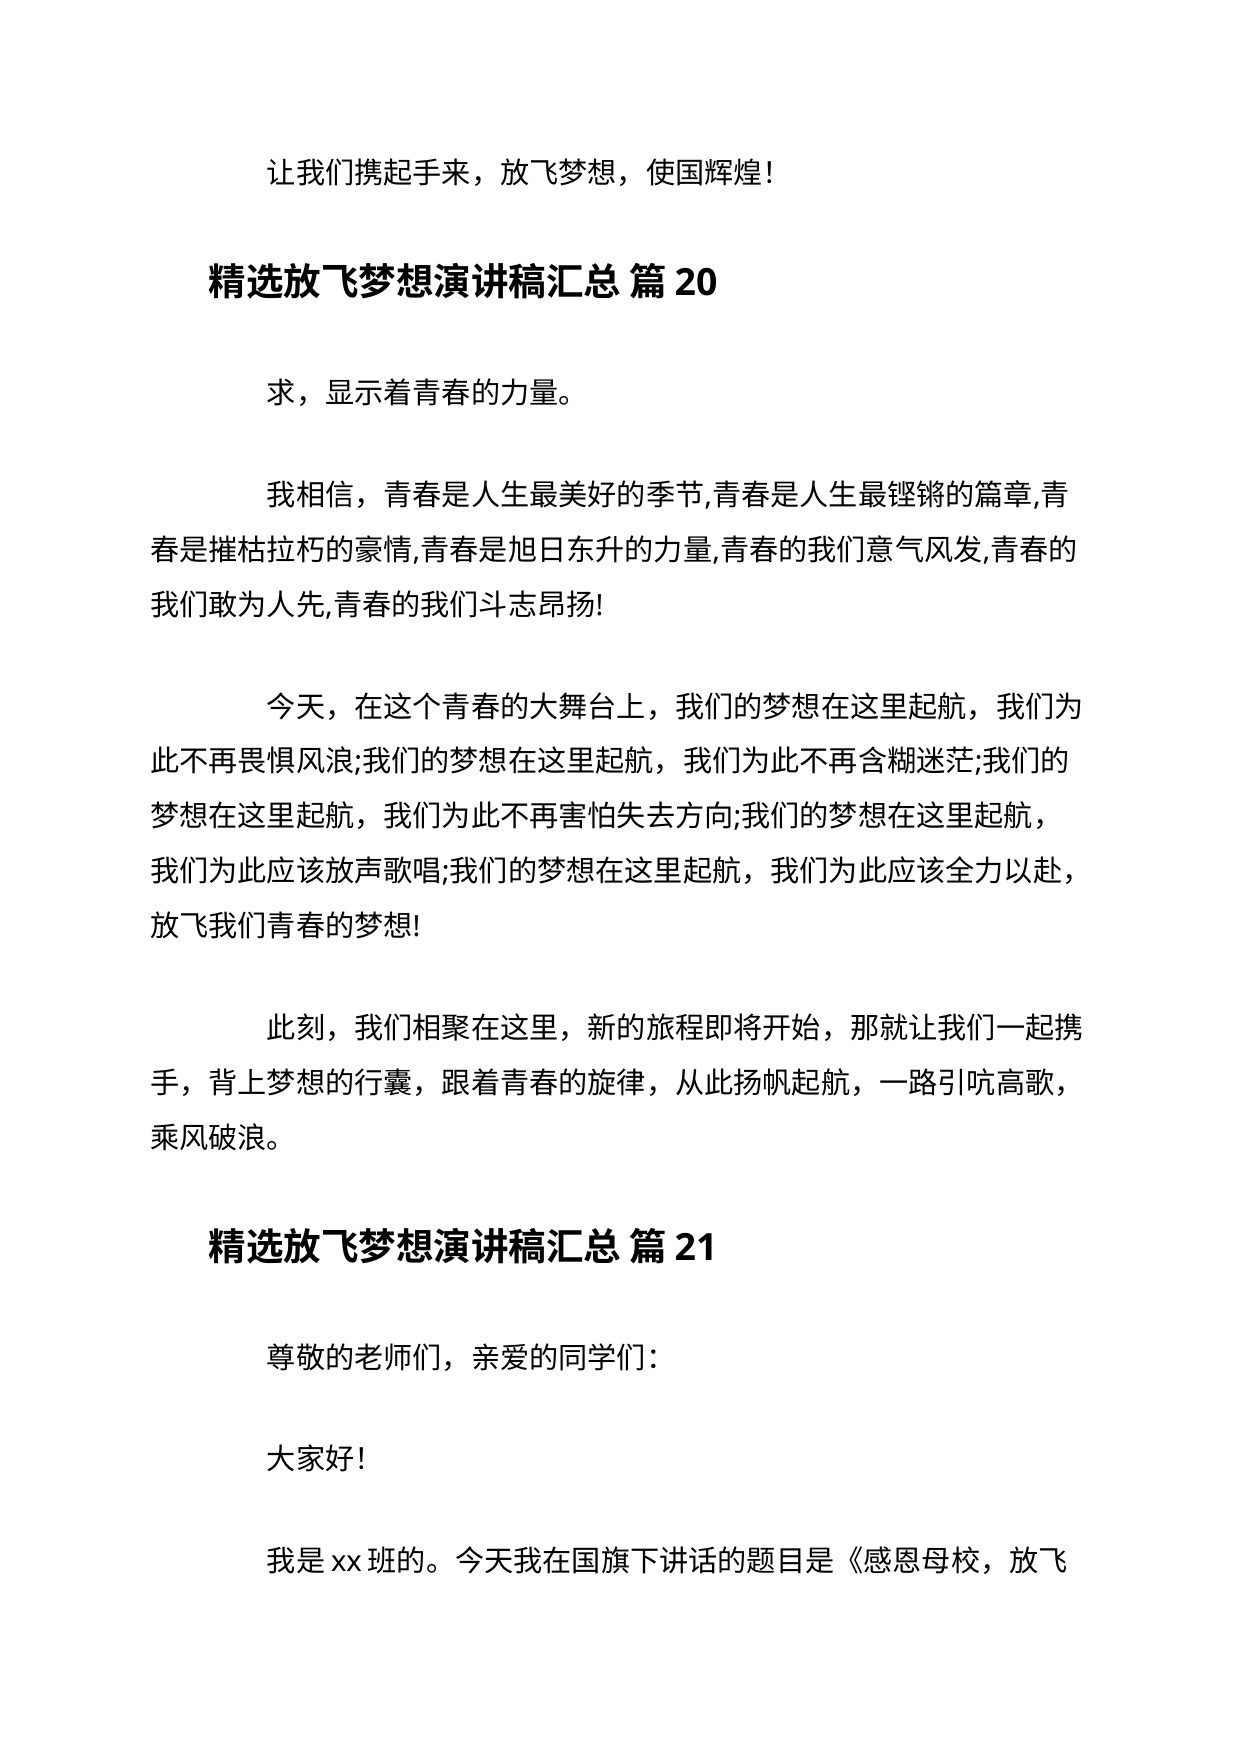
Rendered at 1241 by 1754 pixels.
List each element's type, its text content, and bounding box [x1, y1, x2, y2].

text 我相信，青春是人生最美好的季节,青春是人生最铿锵的篇章,青春是摧枯拉朽的豪情,青春是旭日东升的力量,青春的我们意气风发,青春的我们敢为人先,青春的我们斗志昂扬! [150, 471, 1090, 623]
text 尊敬的老师们，亲爱的同学们： [150, 1334, 1090, 1376]
text 让我们携起手来，放飞梦想，使国辉煌！ [150, 150, 1090, 192]
text 大家好！ [150, 1436, 1090, 1478]
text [150, 1538, 1090, 1580]
text 精选放飞梦想演讲稿汇总 篇20 [150, 252, 1090, 306]
text 此刻，我们相聚在这里，新的旅程即将开始，那就让我们一起携手，背上梦想的行囊，跟着青春的旋律，从此扬帆起航，一路引吭高歌，乘风破浪。 [150, 1005, 1090, 1157]
text 求，显示着青春的力量。 [150, 369, 1090, 412]
text 精选放飞梦想演讲稿汇总 篇21 [150, 1217, 1090, 1271]
text 今天，在这个青春的大舞台上，我们的梦想在这里起航，我们为此不再畏惧风浪;我们的梦想在这里起航，我们为此不再含糊迷茫;我们的梦想在这里起航，我们为此不再害怕失去方向;我们的梦想在这里起航，我们为此应该放声歌唱;我们的梦想在这里起航，我们为此应该全力以赴，放飞我们青春的梦想! [150, 683, 1090, 945]
